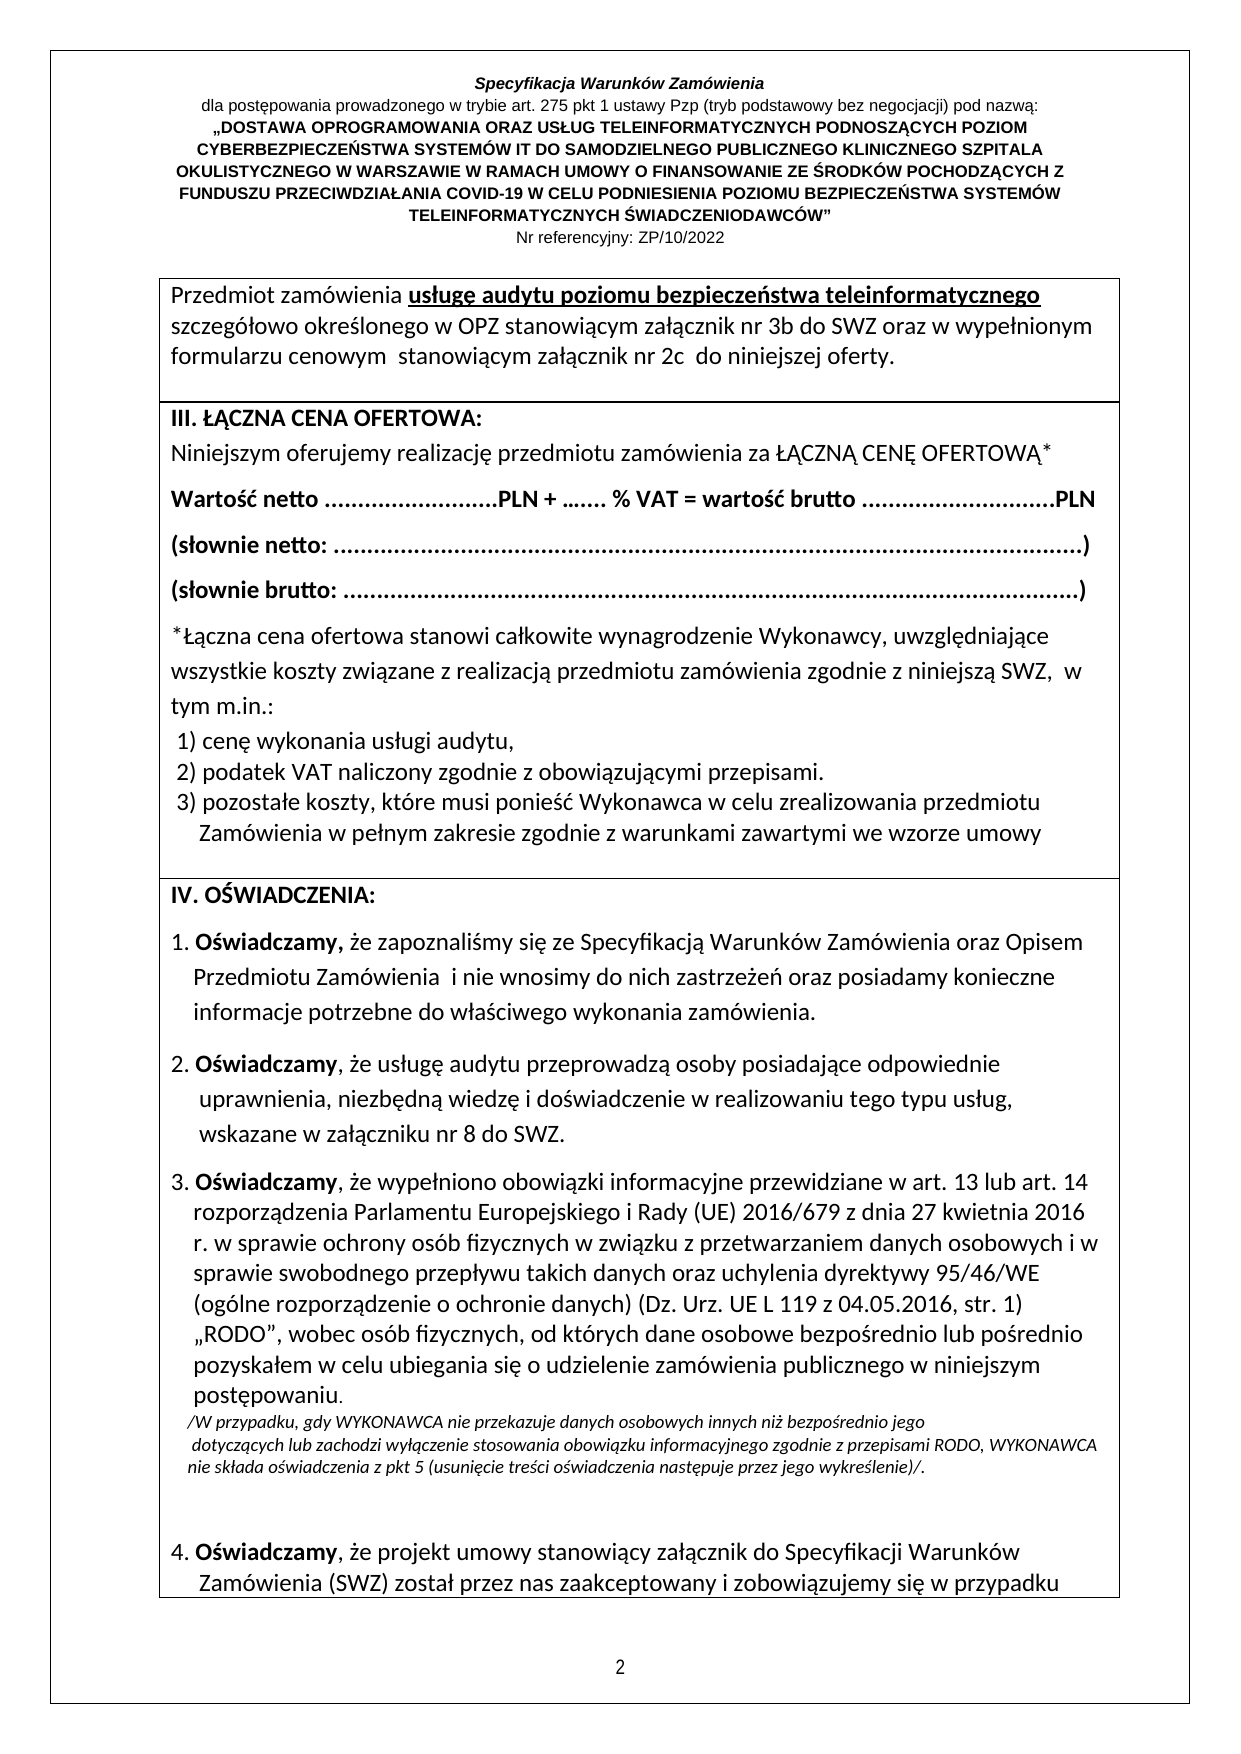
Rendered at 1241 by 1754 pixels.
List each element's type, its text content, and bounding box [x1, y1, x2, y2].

table_cell III. ŁĄCZNA CENA OFERTOWA: Niniejszym oferujemy realizację przedmiotu zamówienia za ŁĄCZNĄ CENĘ OFERTOWĄ* za Wartość netto ..........................PLN + ….... % VAT = wartość brutto .............................PLN (słownie netto: ................................................................................................................) (słownie brutto: ..............................................................................................................) *Łączna cena ofertowa stanowi całkowite wynagrodzenie Wykonawcy, uwzględniające wszystkie koszty związane z realizacją przedmiotu zamówienia zgodnie z niniejszą SWZ, w tym m.in.: 1) cenę wykonania usługi audytu, 2) podatek VAT naliczony zgodnie z obowiązującymi przepisami. 3) pozostałe koszty, które musi ponieść Wykonawca w celu zrealizowania przedmiotu Zamówienia w pełnym zakresie zgodnie z warunkami zawartymi we wzorze umowy [160, 403, 1119, 878]
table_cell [160, 879, 1119, 1597]
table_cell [160, 279, 1119, 401]
